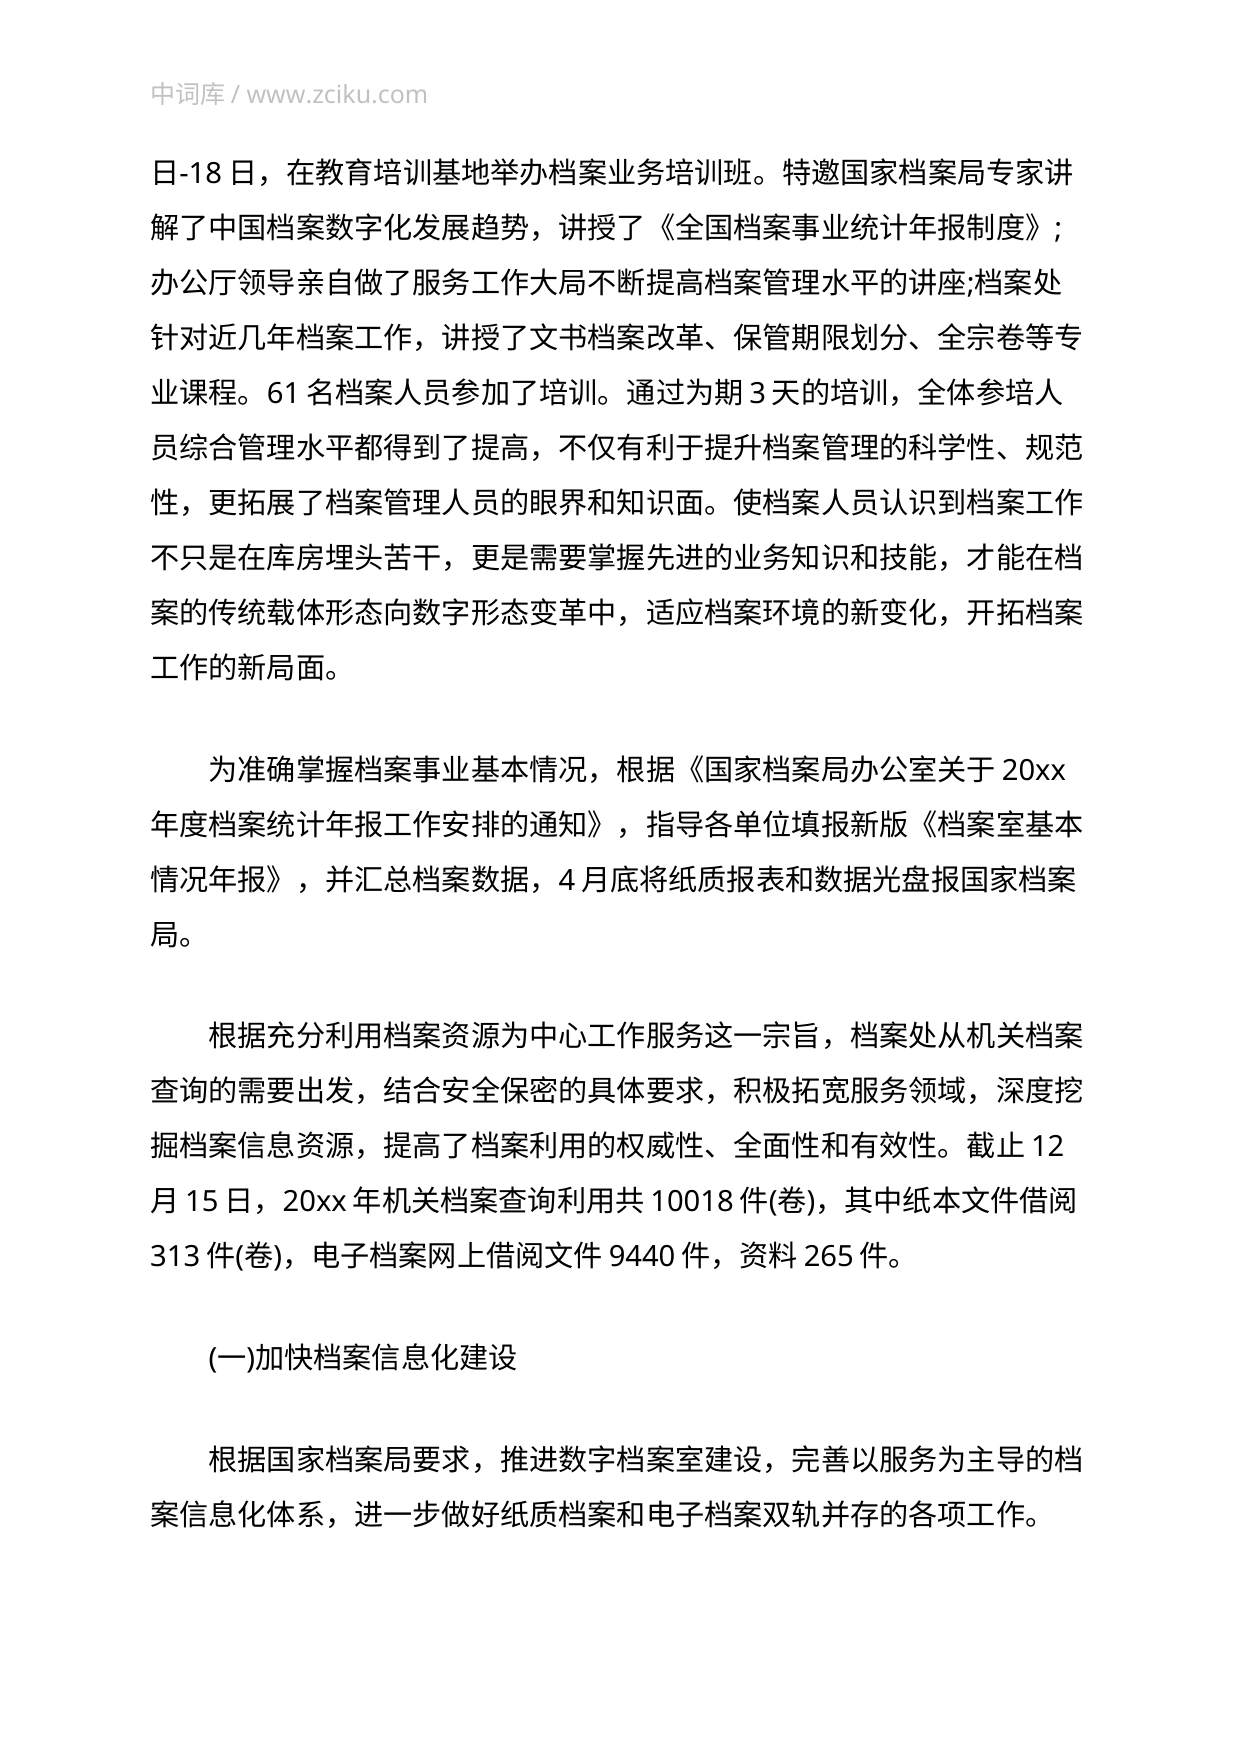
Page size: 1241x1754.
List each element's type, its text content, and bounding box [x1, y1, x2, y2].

text 为准确掌握档案事业基本情况，根据《国家档案局办公室关于20xx年度档案统计年报工作安排的通知》，指导各单位填报新版《档案室基本情况年报》，并汇总档案数据，4月底将纸质报表和数据光盘报国家档案局。 [150, 746, 1090, 953]
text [150, 150, 1090, 687]
text 根据国家档案局要求，推进数字档案室建设，完善以服务为主导的档案信息化体系，进一步做好纸质档案和电子档案双轨并存的各项工作。 [150, 1437, 1090, 1534]
text 根据充分利用档案资源为中心工作服务这一宗旨，档案处从机关档案查询的需要出发，结合安全保密的具体要求，积极拓宽服务领域，深度挖掘档案信息资源，提高了档案利用的权威性、全面性和有效性。截止12月15日，20xx年机关档案查询利用共10018件(卷)，其中纸本文件借阅313件(卷)，电子档案网上借阅文件9440件，资料265件。 [150, 1013, 1090, 1275]
text (一)加快档案信息化建设 [150, 1335, 1090, 1377]
